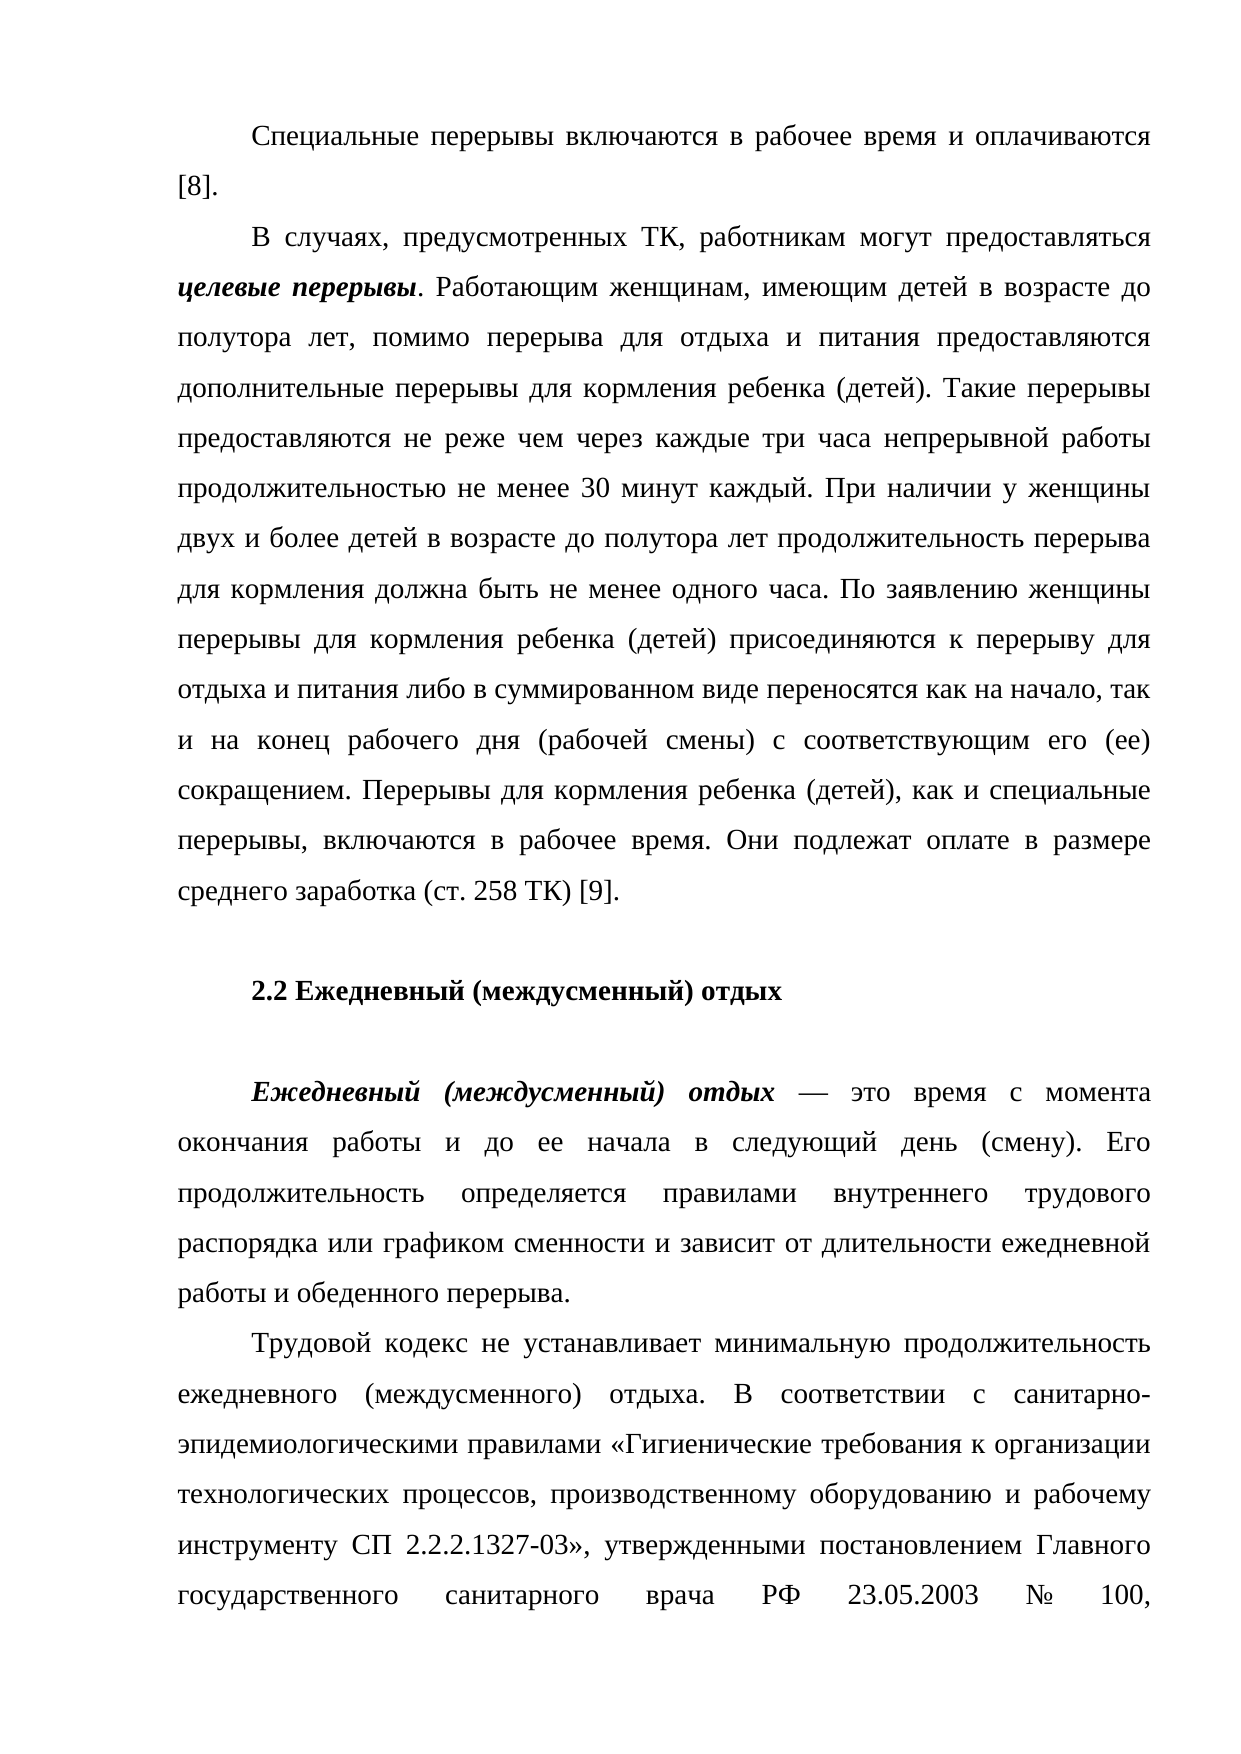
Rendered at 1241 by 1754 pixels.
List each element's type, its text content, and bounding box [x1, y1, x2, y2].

text Ежедневный (междусменный) отдых — это время с момента окончания работы и до ее начала в следующий день (смену). Его продолжительность определяется правилами внутреннего трудового распорядка или графиком сменности и зависит от длительности ежедневной работы и обеденного перерыва. [177, 1074, 1152, 1309]
text В случаях, предусмотренных ТК, работникам могут предоставляться целевые перерывы. Работающим женщинам, имеющим детей в возрасте до полутора лет, помимо перерыва для отдыха и питания предоставляются дополнительные перерывы для кормления ребенка (детей). Такие перерывы предоставляются не реже чем через каждые три часа непрерывной работы продолжительностью не менее 30 минут каждый. При наличии у женщины двух и более детей в возрасте до полутора лет продолжительность перерыва для кормления должна быть не менее одного часа. По заявлению женщины перерывы для кормления ребенка (детей) присоединяются к перерыву для отдыха и питания либо в суммированном виде переносятся как на начало, так и на конец рабочего дня (рабочей смены) с соответствующим его (ее) сокращением. Перерывы для кормления ребенка (детей), как и специальные перерывы, включаются в рабочее время. Они подлежат оплате в размере среднего заработка (ст. 258 ТК) [9]. [177, 219, 1152, 906]
text 2.2 Ежедневный (междусменный) отдых [177, 973, 1152, 1007]
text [177, 1326, 1152, 1611]
text Специальные перерывы включаются в рабочее время и оплачиваются [8]. [177, 118, 1152, 202]
